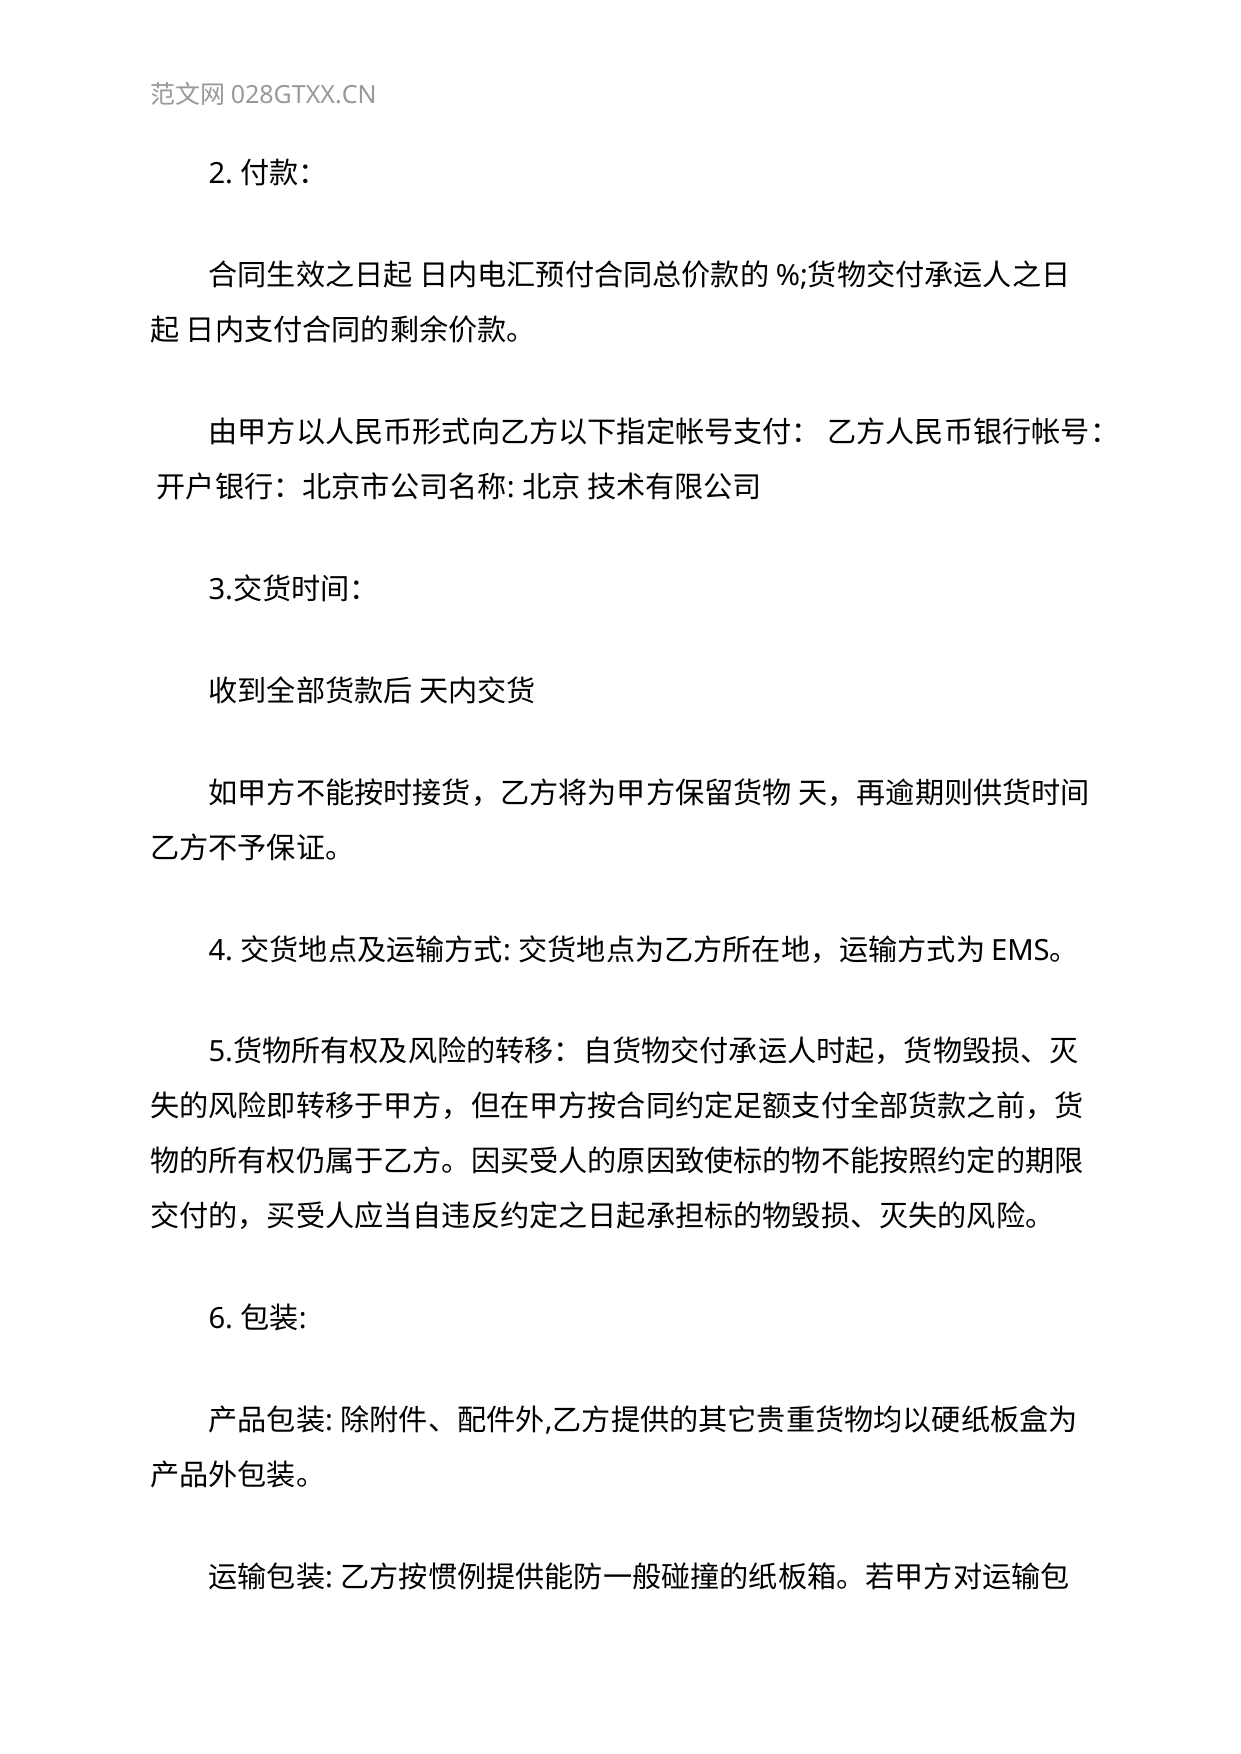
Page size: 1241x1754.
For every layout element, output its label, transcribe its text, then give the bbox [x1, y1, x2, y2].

text 2. 付款： [150, 150, 1090, 192]
text 4. 交货地点及运输方式: 交货地点为乙方所在地，运输方式为EMS。 [150, 926, 1090, 968]
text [150, 1553, 1090, 1596]
text 如甲方不能按时接货，乙方将为甲方保留货物 天，再逾期则供货时间乙方不予保证。 [150, 769, 1090, 867]
text 产品包装: 除附件、配件外,乙方提供的其它贵重货物均以硬纸板盒为产品外包装。 [150, 1397, 1090, 1494]
text 3.交货时间： [150, 566, 1090, 608]
text 收到全部货款后 天内交货 [150, 668, 1090, 710]
text 5.货物所有权及风险的转移：自货物交付承运人时起，货物毁损、灭失的风险即转移于甲方，但在甲方按合同约定足额支付全部货款之前，货物的所有权仍属于乙方。因买受人的原因致使标的物不能按照约定的期限交付的，买受人应当自违反约定之日起承担标的物毁损、灭失的风险。 [150, 1028, 1090, 1235]
text 合同生效之日起 日内电汇预付合同总价款的 %;货物交付承运人之日起 日内支付合同的剩余价款。 [150, 252, 1090, 349]
text 由甲方以人民币形式向乙方以下指定帐号支付： 乙方人民币银行帐号： 开户银行：北京市公司名称: 北京 技术有限公司 [150, 409, 1090, 506]
text 6. 包装: [150, 1294, 1090, 1337]
